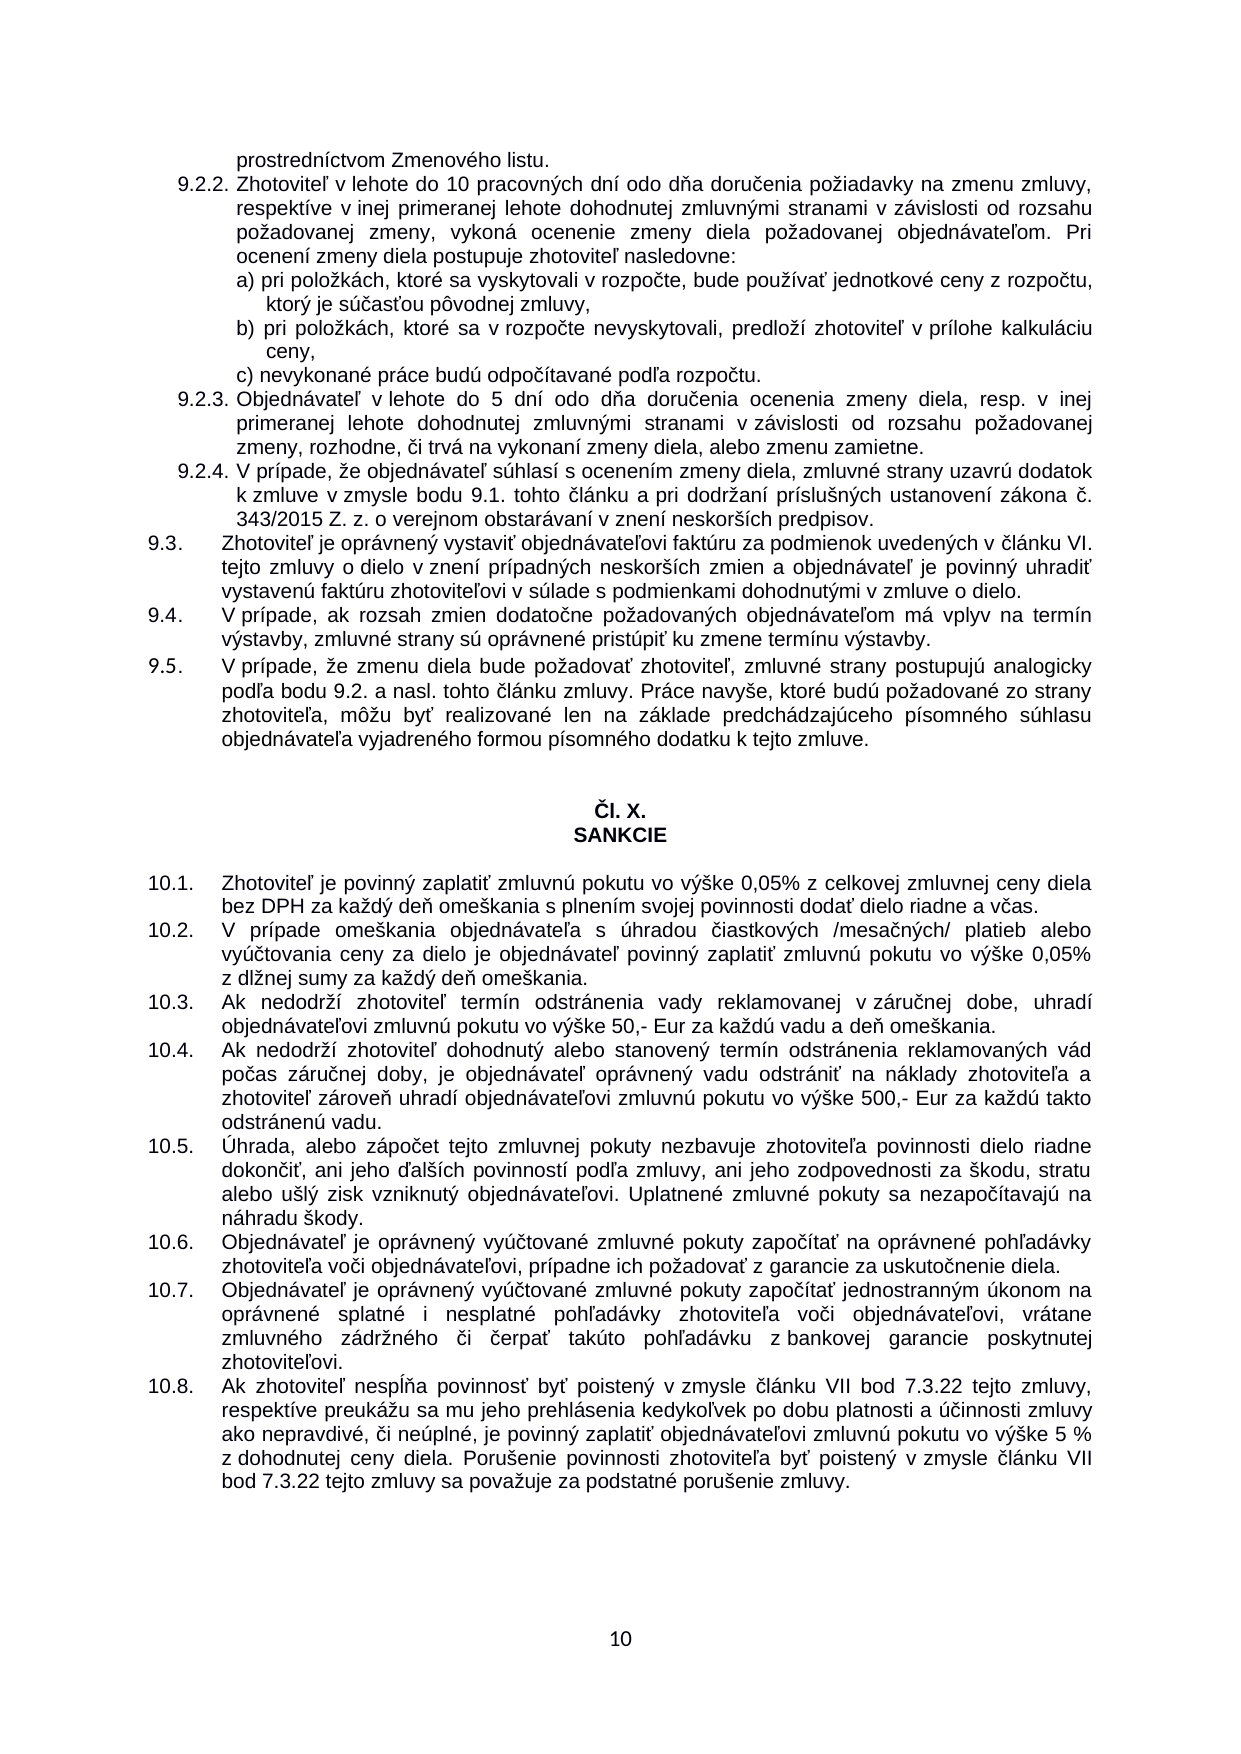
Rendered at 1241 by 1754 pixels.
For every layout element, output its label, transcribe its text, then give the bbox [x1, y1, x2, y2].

text 10.1. Zhotoviteľ je povinný zaplatiť zmluvnú pokutu vo výške 0,05% z celkovej zmluvnej ceny diela bez DPH za každý deň omeškania s plnením svojej povinnosti dodať dielo riadne a včas. [148, 870, 1093, 918]
text SANKCIE [148, 822, 1093, 846]
text 10.7. Objednávateľ je oprávnený vyúčtované zmluvné pokuty započítať jednostranným úkonom na oprávnené splatné i nesplatné pohľadávky zhotoviteľa voči objednávateľovi, vrátane zmluvného zádržného či čerpať takúto pohľadávku z bankovej garancie poskytnutej zhotoviteľovi. [148, 1278, 1093, 1373]
list . V prípade, ak rozsah zmien dodatočne požadovaných objednávateľom má vplyv na termín výstavby, zmluvné strany sú oprávnené pristúpiť ku zmene termínu výstavby. [148, 603, 1093, 651]
list . V prípade, že zmenu diela bude požadovať zhotoviteľ, zmluvné strany postupujú analogicky podľa bodu 9.2. a nasl. tohto článku zmluvy. Práce navyše, ktoré budú požadované zo strany zhotoviteľa, môžu byť realizované len na základe predchádzajúceho písomného súhlasu objednávateľa vyjadreného formou písomného dodatku k tejto zmluve. [148, 651, 1093, 751]
text 10.2. V prípade omeškania objednávateľa s úhradou čiastkových /mesačných/ platieb alebo vyúčtovania ceny za dielo je objednávateľ povinný zaplatiť zmluvnú pokutu vo výške 0,05% z dlžnej sumy za každý deň omeškania. [148, 918, 1093, 990]
text Čl. X. [148, 798, 1093, 822]
text 10.8. Ak zhotoviteľ nespĺňa povinnosť byť poistený v zmysle článku VII bod 7.3.22 tejto zmluvy, respektíve preukážu sa mu jeho prehlásenia kedykoľvek po dobu platnosti a účinnosti zmluvy ako nepravdivé, či neúplné, je povinný zaplatiť objednávateľovi zmluvnú pokutu vo výške 5 % z dohodnutej ceny diela. Porušenie povinnosti zhotoviteľa byť poistený v zmysle článku VII bod 7.3.22 tejto zmluvy sa považuje za podstatné porušenie zmluvy. [148, 1373, 1093, 1493]
text 9.2.2. Zhotoviteľ v lehote do 10 pracovných dní odo dňa doručenia požiadavky na zmenu zmluvy, respektíve v inej primeranej lehote dohodnutej zmluvnými stranami v závislosti od rozsahu požadovanej zmeny, vykoná ocenenie zmeny diela požadovanej objednávateľom. Pri ocenení zmeny diela postupuje zhotoviteľ nasledovne: [177, 172, 1093, 267]
text 10.6. Objednávateľ je oprávnený vyúčtované zmluvné pokuty započítať na oprávnené pohľadávky zhotoviteľa voči objednávateľovi, prípadne ich požadovať z garancie za uskutočnenie diela. [148, 1230, 1093, 1278]
text 10.3. Ak nedodrží zhotoviteľ termín odstránenia vady reklamovanej v záručnej dobe, uhradí objednávateľovi zmluvnú pokutu vo výške 50,- Eur za každú vadu a deň omeškania. [148, 990, 1093, 1038]
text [177, 148, 1093, 172]
text 10.4. Ak nedodrží zhotoviteľ dohodnutý alebo stanovený termín odstránenia reklamovaných vád počas záručnej doby, je objednávateľ oprávnený vadu odstrániť na náklady zhotoviteľa a zhotoviteľ zároveň uhradí objednávateľovi zmluvnú pokutu vo výške 500,- Eur za každú takto odstránenú vadu. [148, 1038, 1093, 1134]
text 9.2.4. V prípade, že objednávateľ súhlasí s ocenením zmeny diela, zmluvné strany uzavrú dodatok k zmluve v zmysle bodu 9.1. tohto článku a pri dodržaní príslušných ustanovení zákona č. 343/2015 Z. z. o verejnom obstarávaní v znení neskorších predpisov. [177, 459, 1093, 531]
text 10.5. Úhrada, alebo zápočet tejto zmluvnej pokuty nezbavuje zhotoviteľa povinnosti dielo riadne dokončiť, ani jeho ďalších povinností podľa zmluvy, ani jeho zodpovednosti za škodu, stratu alebo ušlý zisk vzniknutý objednávateľovi. Uplatnené zmluvné pokuty sa nezapočítavajú na náhradu škody. [148, 1134, 1093, 1230]
text a) pri položkách, ktoré sa vyskytovali v rozpočte, bude používať jednotkové ceny z rozpočtu, ktorý je súčasťou pôvodnej zmluvy, [236, 267, 1093, 315]
text c) nevykonané práce budú odpočítavané podľa rozpočtu. [236, 363, 1093, 387]
text b) pri položkách, ktoré sa v rozpočte nevyskytovali, predloží zhotoviteľ v prílohe kalkuláciu ceny, [236, 315, 1093, 363]
text 9.2.3. Objednávateľ v lehote do 5 dní odo dňa doručenia ocenenia zmeny diela, resp. v inej primeranej lehote dohodnutej zmluvnými stranami v závislosti od rozsahu požadovanej zmeny, rozhodne, či trvá na vykonaní zmeny diela, alebo zmenu zamietne. [177, 387, 1093, 459]
list . Zhotoviteľ je oprávnený vystaviť objednávateľovi faktúru za podmienok uvedených v článku VI. tejto zmluvy o dielo v znení prípadných neskorších zmien a objednávateľ je povinný uhradiť vystavenú faktúru zhotoviteľovi v súlade s podmienkami dohodnutými v zmluve o dielo. [148, 531, 1093, 603]
